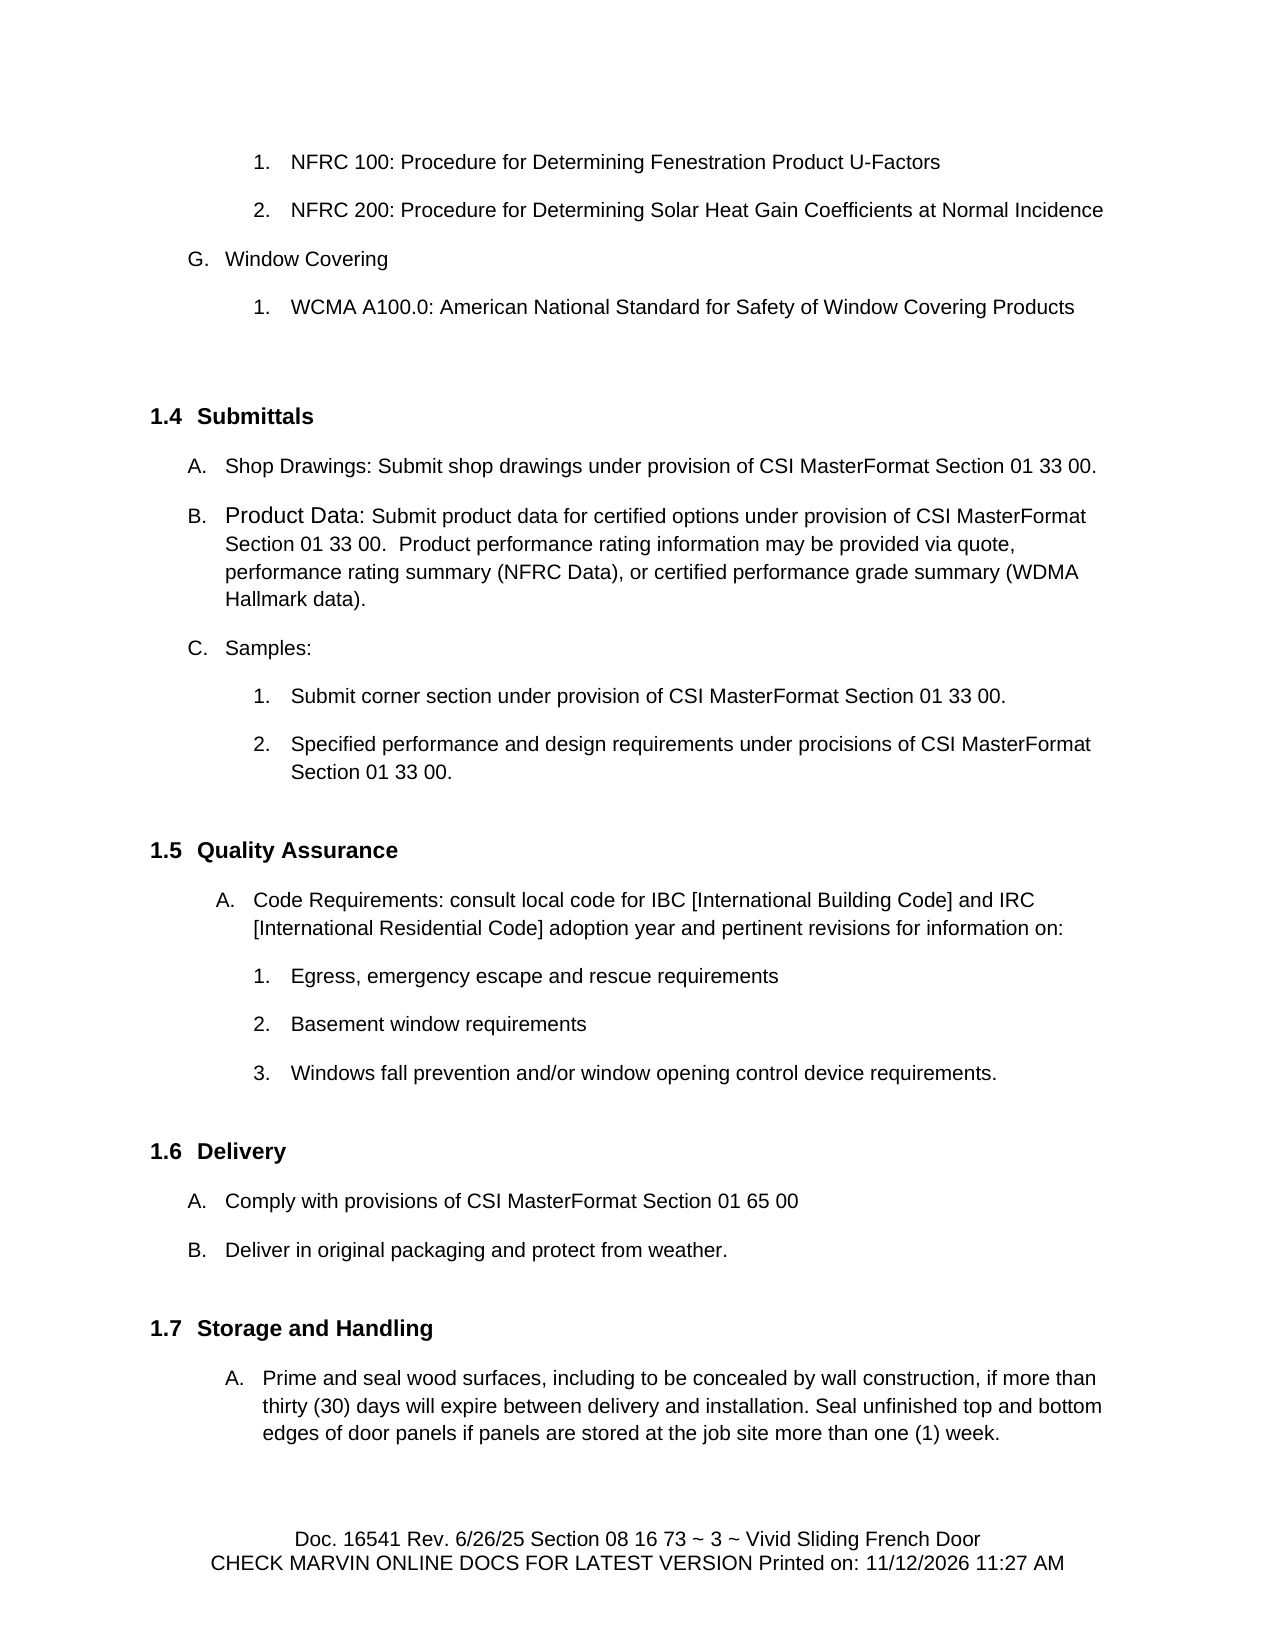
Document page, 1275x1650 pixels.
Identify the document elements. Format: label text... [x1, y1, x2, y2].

subtitle Submit corner section under provision of CSI MasterFormat Section 01 33 00. [253, 684, 1125, 708]
list Product Data: Submit product data for certified options under provision of CSI MasterFormat Section 01 33 00. Product performance rating information may be provided via quote, performance rating summary (NFRC Data), or certified performance grade summary (WDMA Hallmark data). [187, 502, 1125, 611]
subtitle Basement window requirements [253, 1012, 1125, 1036]
subtitle Samples: [187, 635, 1125, 659]
list NFRC 100: Procedure for Determining Fenestration Product U-Factors [253, 150, 1125, 174]
list Prime and seal wood surfaces, including to be concealed by wall construction, if more than thirty (30) days will expire between delivery and installation. Seal unfinished top and bottom edges of door panels if panels are stored at the job site more than one (1) week. [225, 1366, 1125, 1445]
subtitle Windows fall prevention and/or window opening control device requirements. [253, 1061, 1125, 1084]
subtitle Delivery [150, 1138, 1125, 1164]
subtitle Submittals [150, 403, 1125, 429]
subtitle Comply with provisions of CSI MasterFormat Section 01 65 00 [187, 1189, 1125, 1213]
list WCMA A100.0: American National Standard for Safety of Window Covering Products [253, 295, 1125, 319]
subtitle Shop Drawings: Submit shop drawings under provision of CSI MasterFormat Section 01 33 00. [187, 454, 1125, 478]
subtitle Storage and Handling [150, 1315, 1125, 1341]
subtitle Deliver in original packaging and protect from weather. [187, 1237, 1125, 1261]
subtitle Code Requirements: consult local code for IBC [International Building Code] and IRC [International Residential Code] adoption year and pertinent revisions for information on: [216, 888, 1125, 939]
list NFRC 200: Procedure for Determining Solar Heat Gain Coefficients at Normal Incidence [253, 198, 1125, 222]
subtitle Specified performance and design requirements under procisions of CSI MasterFormat Section 01 33 00. [253, 732, 1125, 783]
list Window Covering [187, 247, 1125, 271]
subtitle Quality Assurance [150, 837, 1125, 863]
subtitle Egress, emergency escape and rescue requirements [253, 964, 1125, 988]
